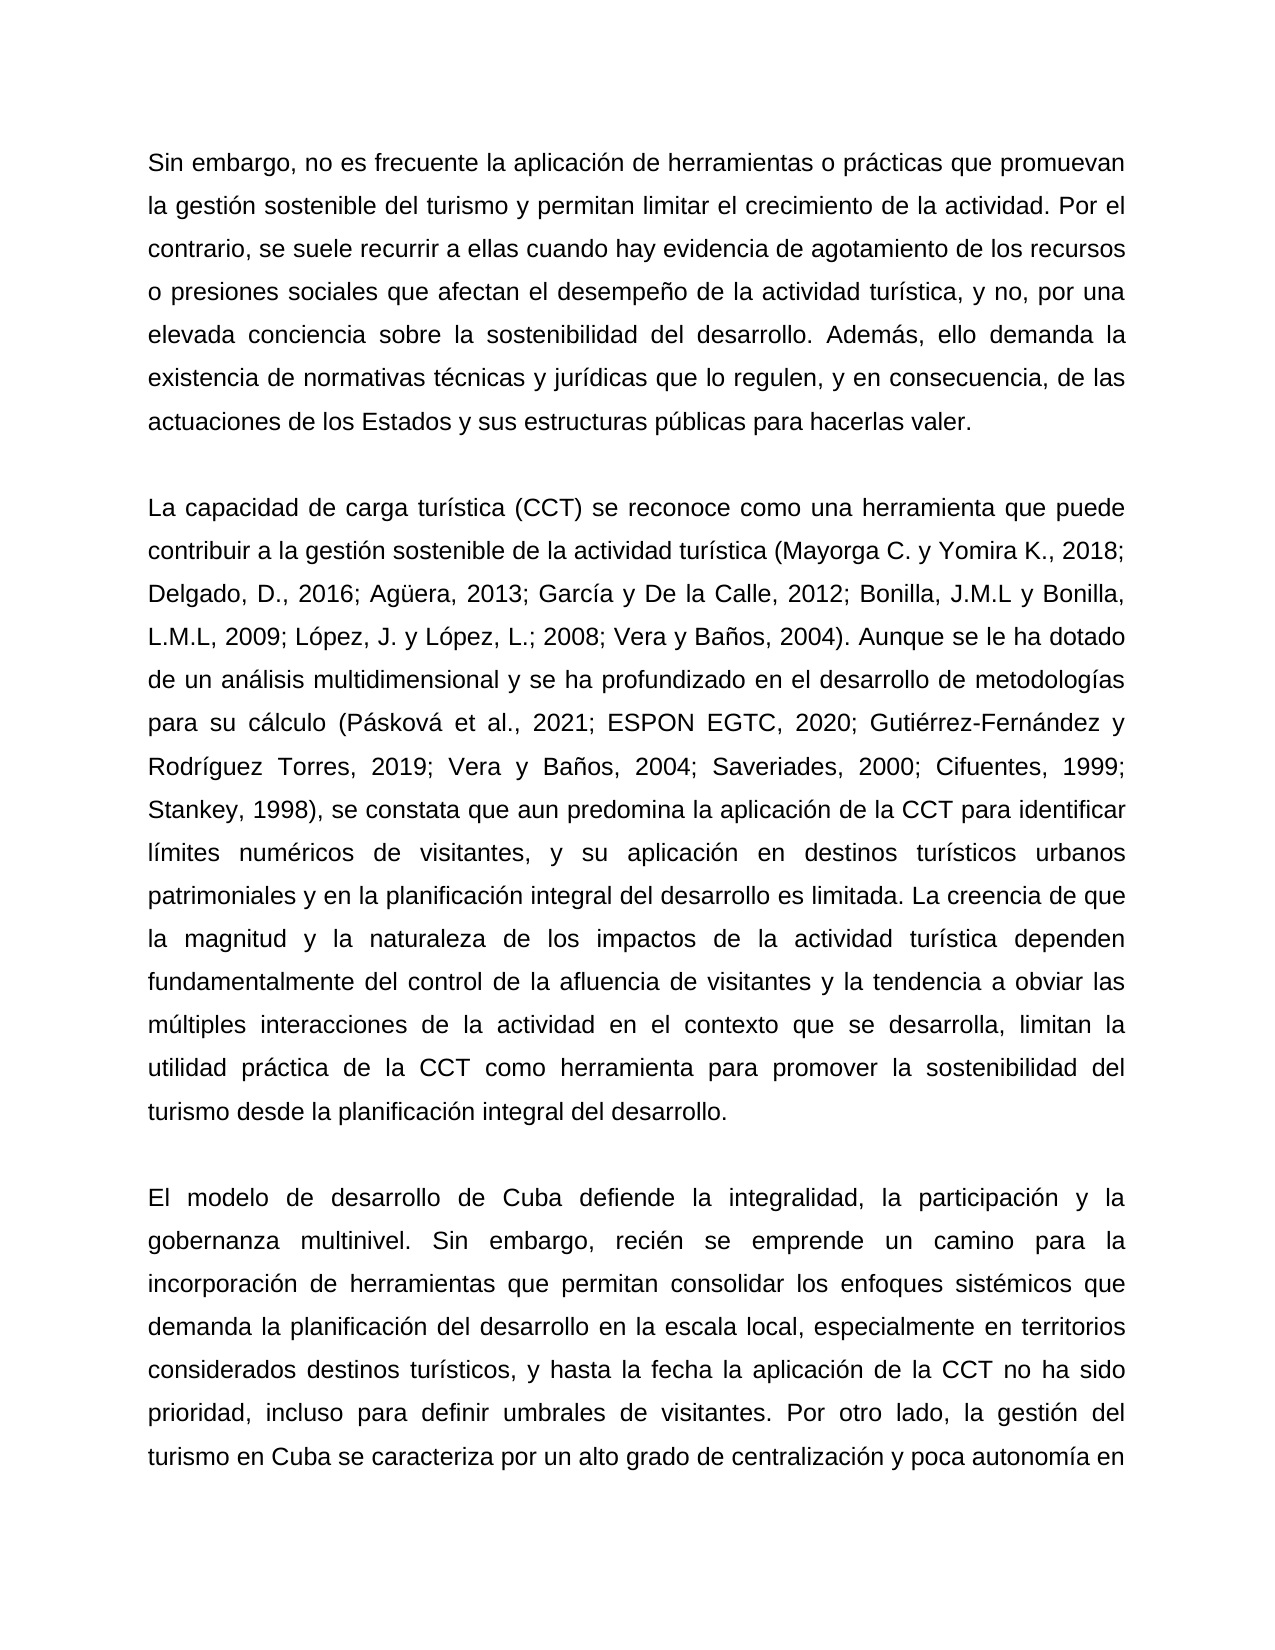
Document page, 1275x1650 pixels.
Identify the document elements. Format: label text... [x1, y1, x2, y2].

text La capacidad de carga turística (CCT) se reconoce como una herramienta que puede contribuir a la gestión sostenible de la actividad turística (Mayorga C. y Yomira K., 2018; Delgado, D., 2016; Agüera, 2013; García y De la Calle, 2012; Bonilla, J.M.L y Bonilla, L.M.L, 2009; López, J. y López, L.; 2008; Vera y Baños, 2004). Aunque se le ha dotado de un análisis multidimensional y se ha profundizado en el desarrollo de metodologías para su cálculo (Pásková et al., 2021; ESPON EGTC, 2020; Gutiérrez-Fernández y Rodríguez Torres, 2019; Vera y Baños, 2004; Saveriades, 2000; Cifuentes, 1999; Stankey, 1998), se constata que aun predomina la aplicación de la CCT para identificar límites numéricos de visitantes, y su aplicación en destinos turísticos urbanos patrimoniales y en la planificación integral del desarrollo es limitada. La creencia de que la magnitud y la naturaleza de los impactos de la actividad turística dependen fundamentalmente del control de la afluencia de visitantes y la tendencia a obviar las múltiples interacciones de la actividad en el contexto que se desarrolla, limitan la utilidad práctica de la CCT como herramienta para promover la sostenibilidad del turismo desde la planificación integral del desarrollo. [148, 493, 1127, 1125]
text Sin embargo, no es frecuente la aplicación de herramientas o prácticas que promuevan la gestión sostenible del turismo y permitan limitar el crecimiento de la actividad. Por el contrario, se suele recurrir a ellas cuando hay evidencia de agotamiento de los recursos o presiones sociales que afectan el desempeño de la actividad turística, y no, por una elevada conciencia sobre la sostenibilidad del desarrollo. Además, ello demanda la existencia de normativas técnicas y jurídicas que lo regulen, y en consecuencia, de las actuaciones de los Estados y sus estructuras públicas para hacerlas valer. [148, 148, 1127, 435]
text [148, 1183, 1127, 1470]
